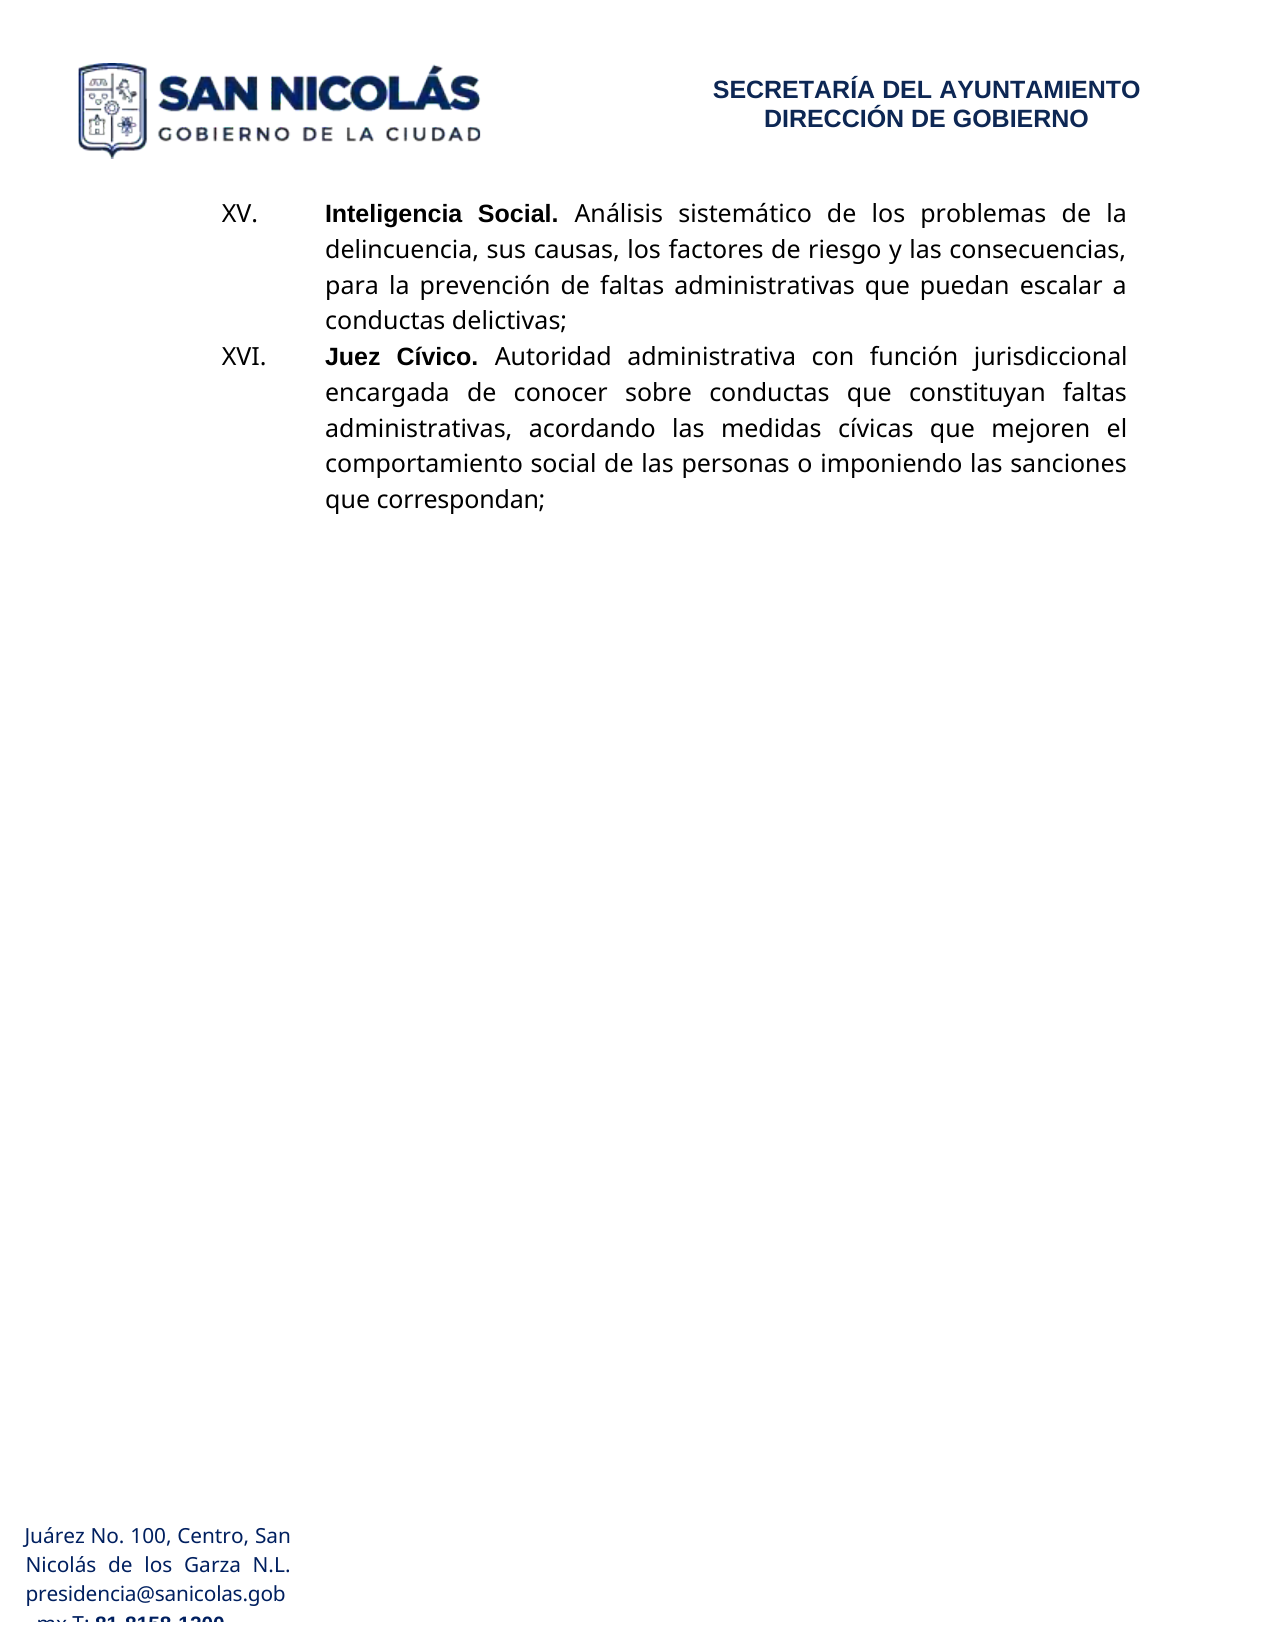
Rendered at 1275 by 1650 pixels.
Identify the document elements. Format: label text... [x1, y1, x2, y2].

list Inteligencia Social. Análisis sistemático de los problemas de la delincuencia, sus causas, los factores de riesgo y las consecuencias, para la prevención de faltas administrativas que puedan escalar a conductas delictivas; [222, 196, 1128, 337]
list Juez Cívico. Autoridad administrativa con función jurisdiccional encargada de conocer sobre conductas que constituyan faltas administrativas, acordando las medidas cívicas que mejoren el comportamiento social de las personas o imponiendo las sanciones que correspondan; [222, 339, 1128, 516]
picture [78, 63, 481, 159]
